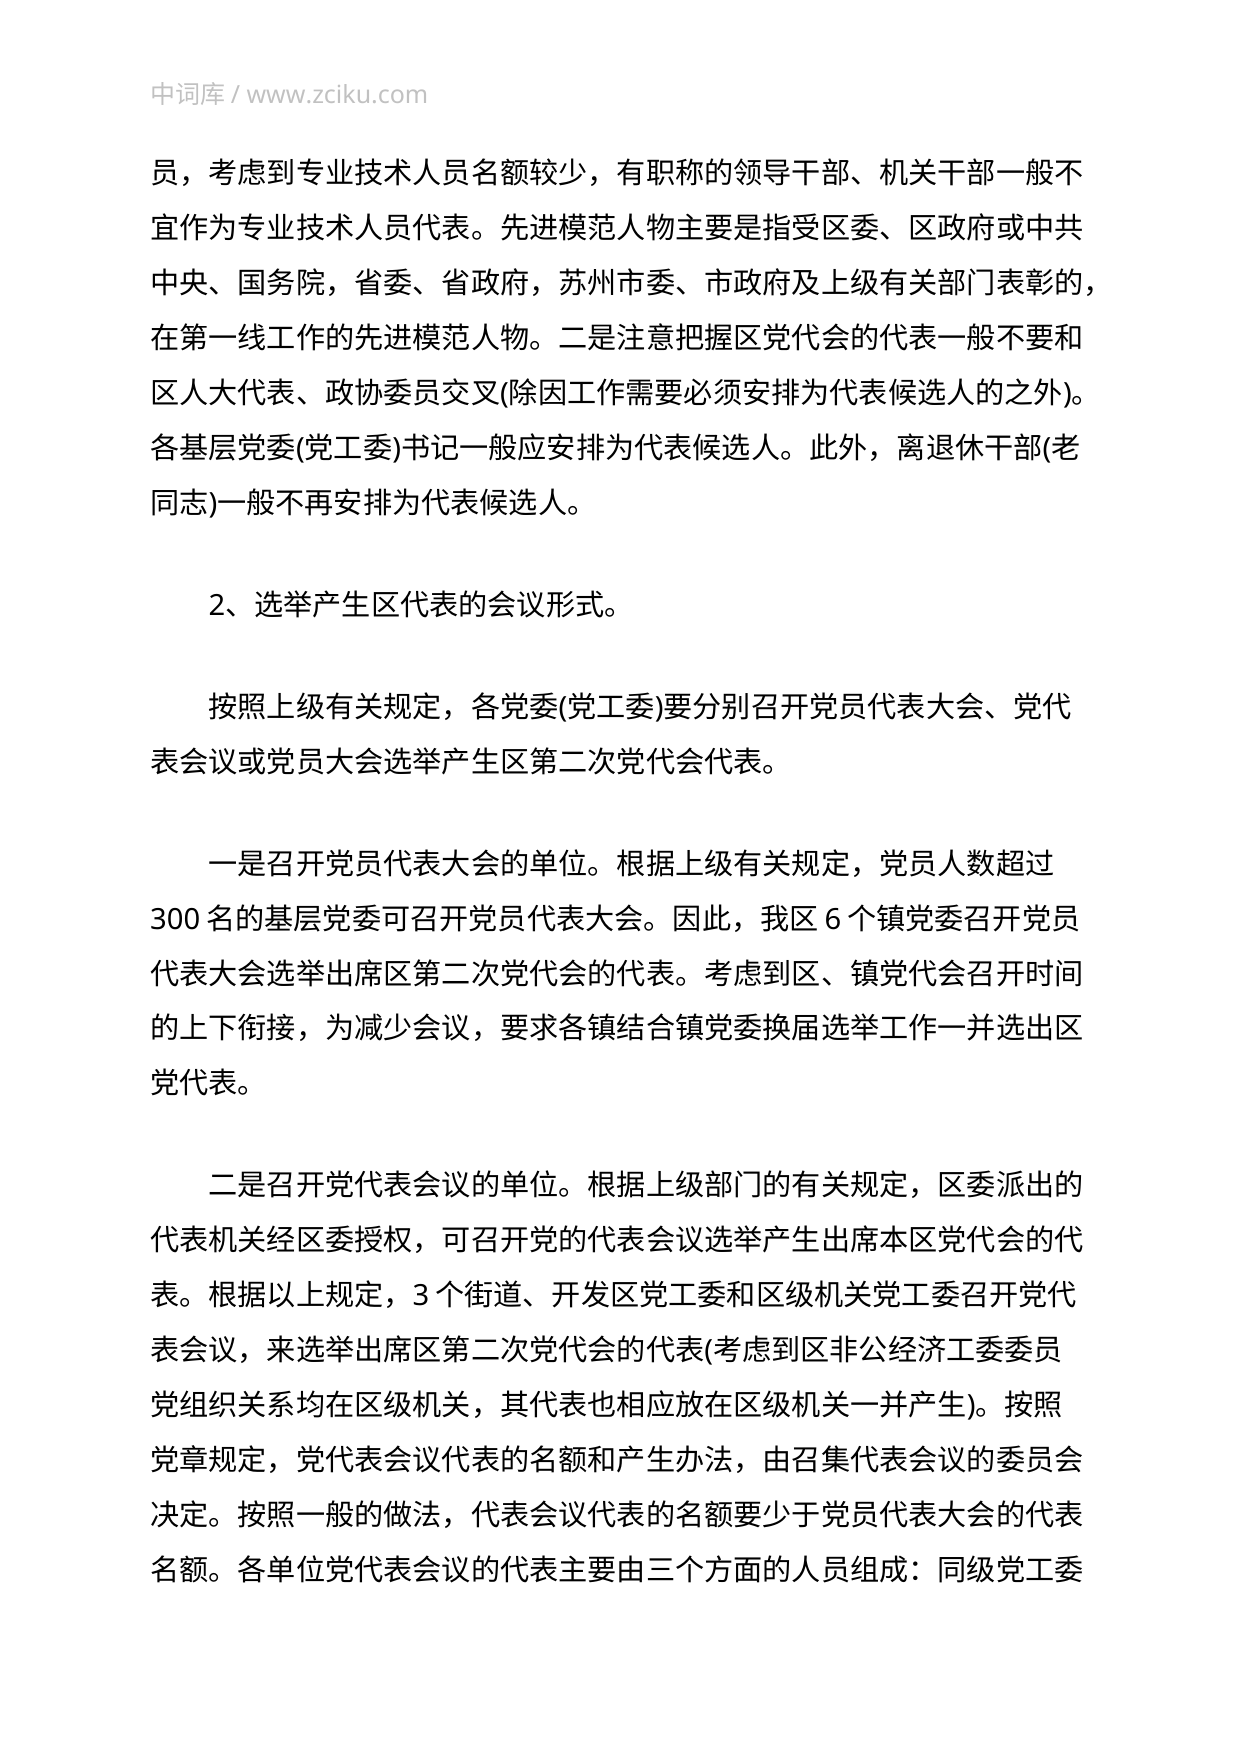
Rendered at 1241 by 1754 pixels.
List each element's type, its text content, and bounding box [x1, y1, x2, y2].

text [150, 1162, 1090, 1589]
text 2、选举产生区代表的会议形式。 [150, 582, 1090, 624]
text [150, 150, 1090, 522]
text 按照上级有关规定，各党委(党工委)要分别召开党员代表大会、党代表会议或党员大会选举产生区第二次党代会代表。 [150, 683, 1090, 781]
text 一是召开党员代表大会的单位。根据上级有关规定，党员人数超过300名的基层党委可召开党员代表大会。因此，我区6个镇党委召开党员代表大会选举出席区第二次党代会的代表。考虑到区、镇党代会召开时间的上下衔接，为减少会议，要求各镇结合镇党委换届选举工作一并选出区党代表。 [150, 840, 1090, 1102]
